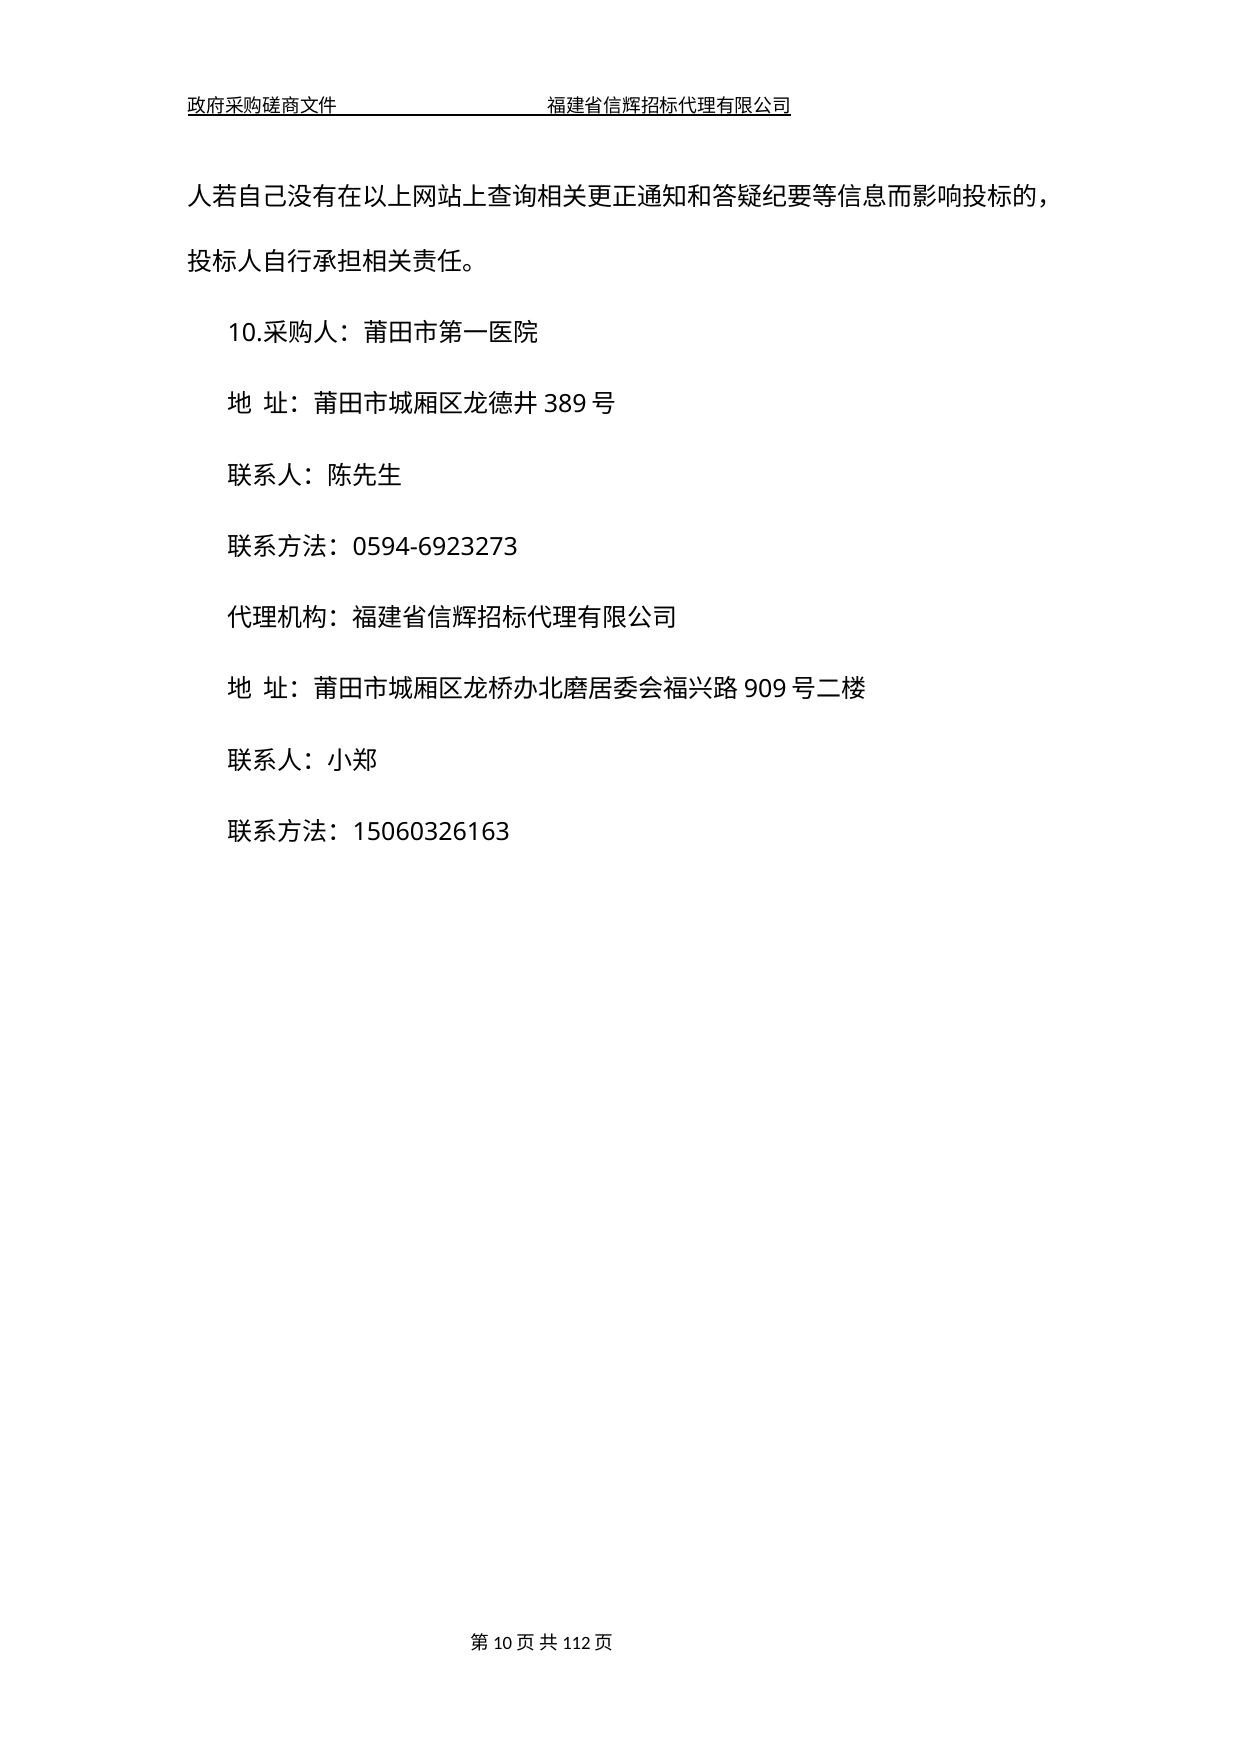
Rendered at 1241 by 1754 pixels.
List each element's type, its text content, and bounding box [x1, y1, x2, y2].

text 联系方法：0594-6923273 [187, 512, 1053, 577]
text 代理机构：福建省信辉招标代理有限公司 [187, 583, 1053, 648]
text 联系人：小郑 [187, 726, 1053, 791]
text 地 址：莆田市城厢区龙德井389号 [187, 369, 1053, 434]
text 10.采购人：莆田市第一医院 [187, 298, 1053, 363]
text 地 址：莆田市城厢区龙桥办北磨居委会福兴路909号二楼 [187, 654, 1053, 719]
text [187, 162, 1053, 292]
text 联系人：陈先生 [187, 441, 1053, 506]
text 联系方法：15060326163 [187, 797, 1053, 862]
